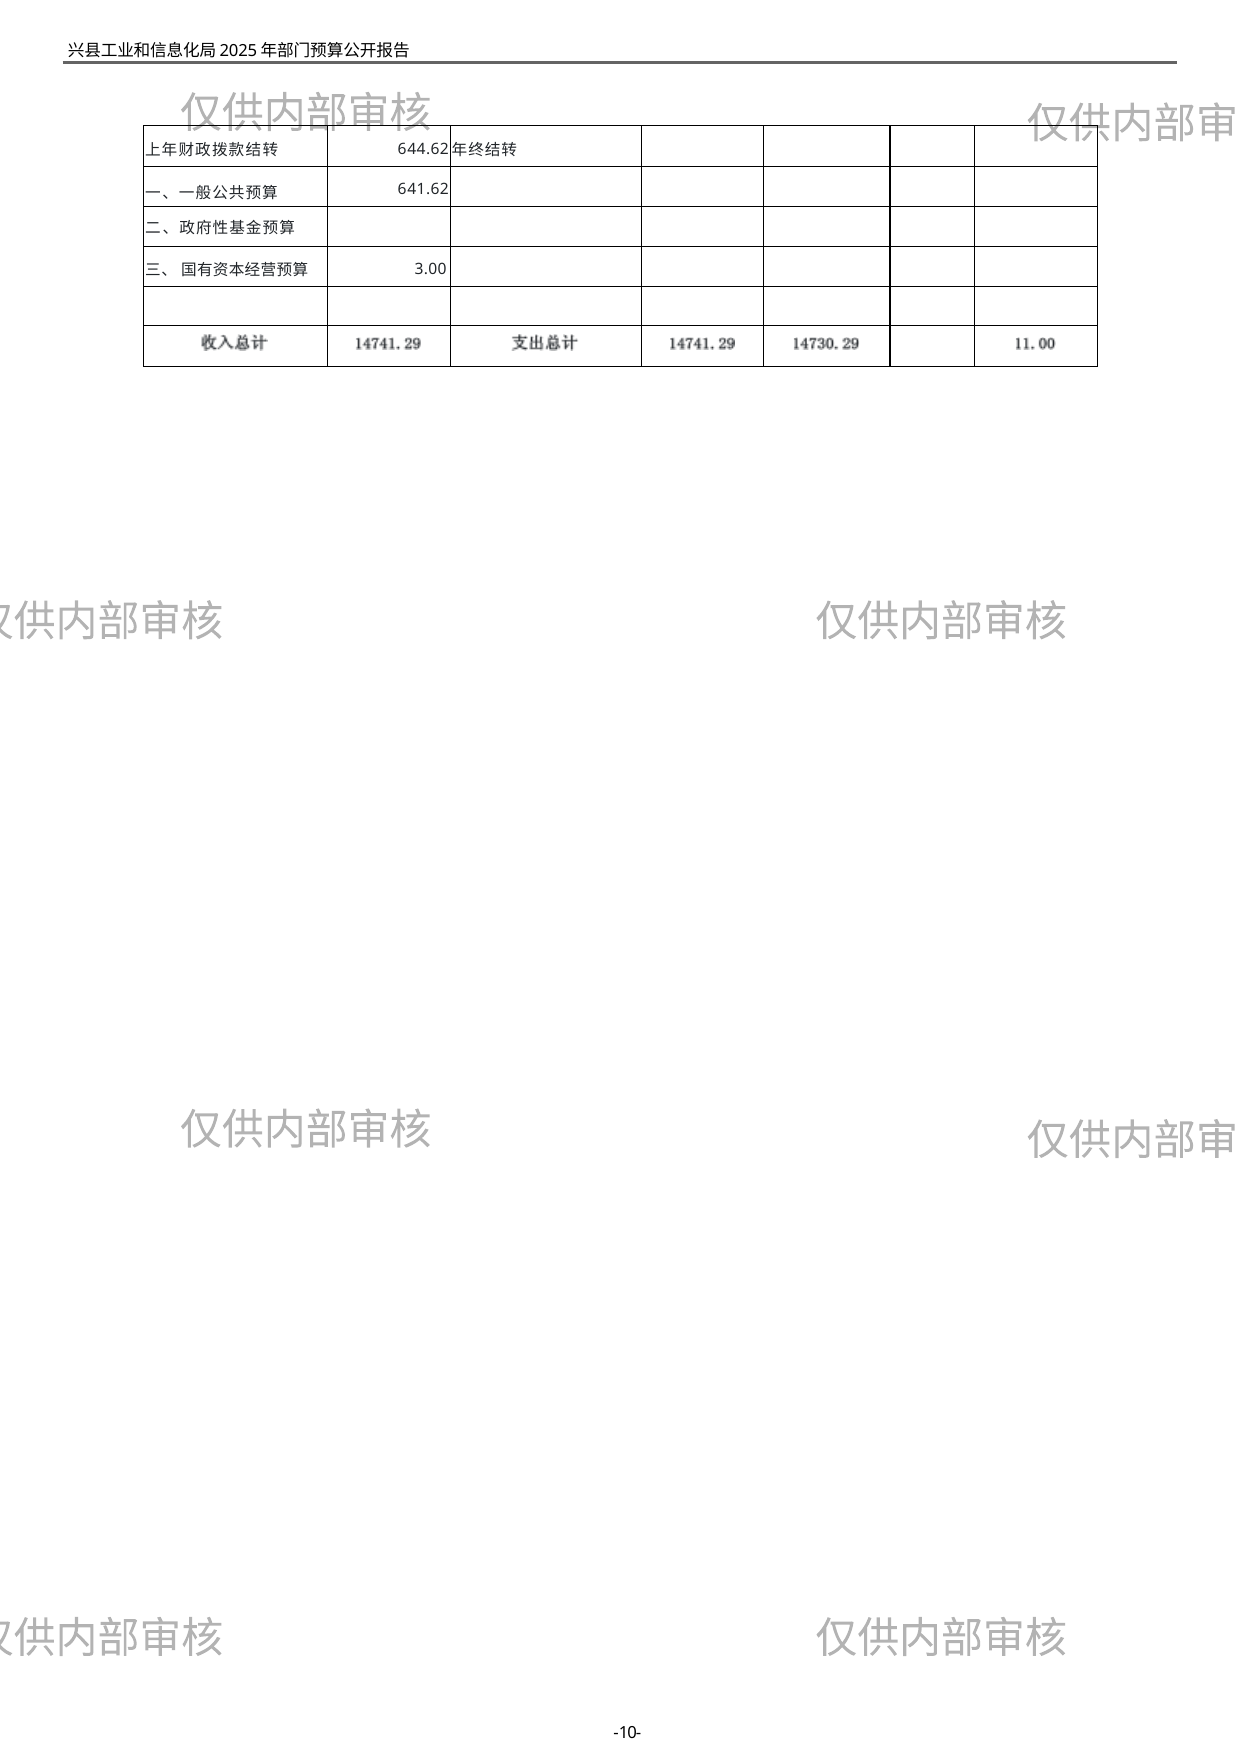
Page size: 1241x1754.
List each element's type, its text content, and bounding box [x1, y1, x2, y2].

picture [511, 334, 579, 351]
table_header [891, 126, 974, 166]
table_cell [642, 247, 763, 286]
table_cell [642, 326, 763, 366]
table_cell [891, 247, 974, 286]
table_cell [451, 287, 641, 325]
table_cell [764, 207, 889, 246]
table_cell [328, 326, 450, 366]
table_cell [451, 207, 641, 246]
table_cell [764, 167, 889, 206]
table_header 上年财政拨款结转 [144, 126, 327, 166]
table_cell [891, 167, 974, 206]
picture [355, 337, 421, 350]
picture [669, 337, 735, 350]
table_cell [764, 326, 889, 366]
table_cell [328, 207, 450, 246]
table_cell [642, 207, 763, 246]
table_cell [451, 326, 641, 366]
table_cell [975, 247, 1097, 286]
table_cell 一、一般公共预算 [144, 167, 327, 206]
table_cell [891, 287, 974, 325]
table_cell [975, 167, 1097, 206]
table_header 644.62 [328, 126, 450, 166]
table_cell [891, 326, 974, 366]
table_cell 641.62 [328, 167, 450, 206]
table_cell [975, 326, 1097, 366]
table_cell [975, 287, 1097, 325]
table_header [975, 126, 1097, 166]
table_cell [764, 287, 889, 325]
table_cell [144, 287, 327, 325]
table_cell [451, 167, 641, 206]
table_cell [764, 247, 889, 286]
table_header 年终结转 [451, 126, 641, 166]
table_cell [642, 287, 763, 325]
table_cell [451, 247, 641, 286]
table_cell [328, 287, 450, 325]
table_cell [144, 326, 327, 366]
picture [1015, 337, 1056, 350]
table_cell 二、政府性基金预算 [144, 207, 327, 246]
table_cell [891, 207, 974, 246]
table_cell [642, 167, 763, 206]
picture [201, 334, 268, 351]
table_cell [975, 207, 1097, 246]
table_cell 三、 国有资本经营预算 [144, 247, 327, 286]
picture [793, 337, 860, 350]
table_header [764, 126, 889, 166]
table_cell 3.00 [328, 247, 450, 286]
table_header [642, 126, 763, 166]
